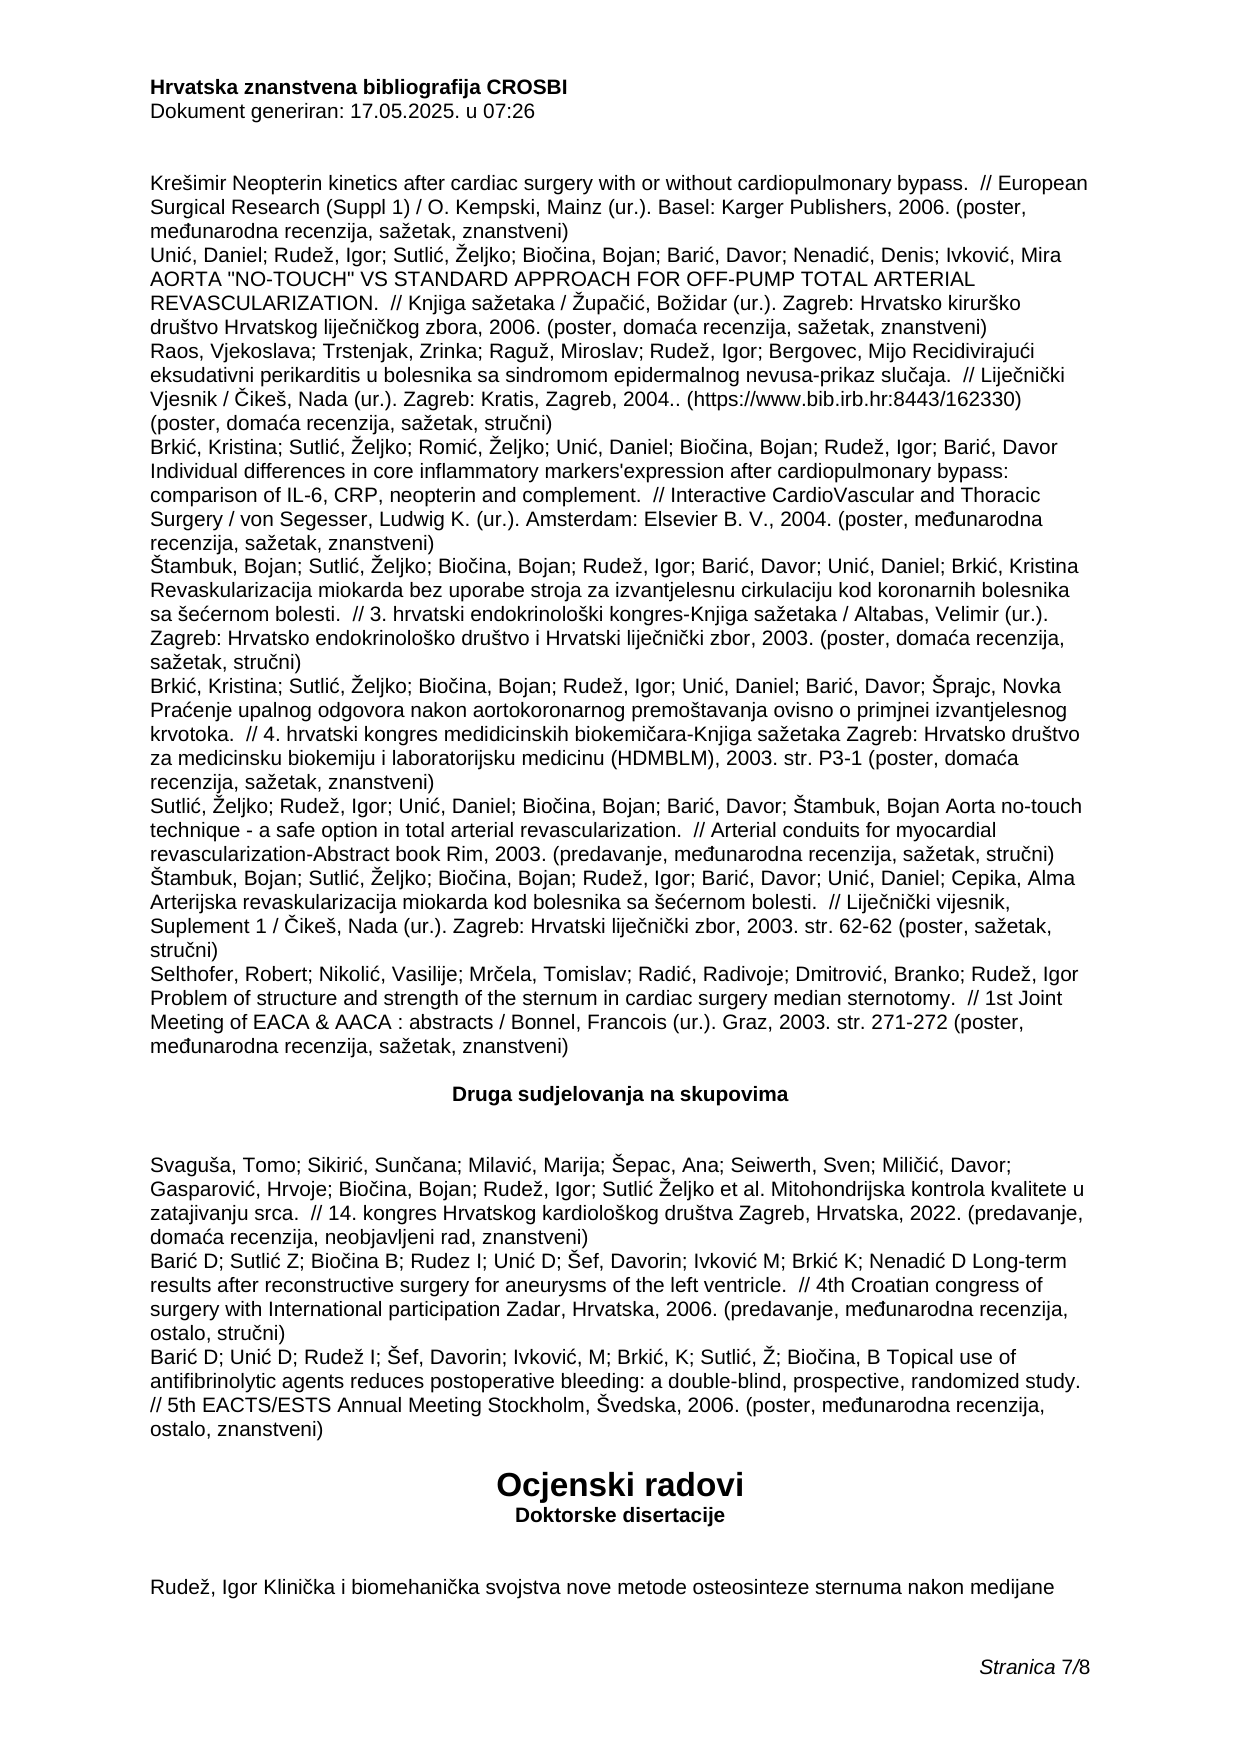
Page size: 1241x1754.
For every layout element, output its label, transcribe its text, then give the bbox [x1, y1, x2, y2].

text Štambuk, Bojan; Sutlić, Željko; Biočina, Bojan; Rudež, Igor; Barić, Davor; Unić, Daniel; Brkić, Kristina [150, 554, 1090, 674]
text Štambuk, Bojan; Sutlić, Željko; Biočina, Bojan; Rudež, Igor; Barić, Davor; Unić, Daniel; Cepika, Alma [150, 866, 1090, 962]
text Unić, Daniel; Rudež, Igor; Sutlić, Željko; Biočina, Bojan; Barić, Davor; Nenadić, Denis; Ivković, Mira [150, 243, 1090, 339]
text Rudež, Igor [150, 1575, 1090, 1599]
text Selthofer, Robert; Nikolić, Vasilije; Mrčela, Tomislav; Radić, Radivoje; Dmitrović, Branko; Rudež, Igor [150, 962, 1090, 1057]
text Barić D; Sutlić Z; Biočina B; Rudez I; Unić D; Šef, Davorin; Ivković M; Brkić K; Nenadić D [150, 1249, 1090, 1345]
text Raos, Vjekoslava; Trstenjak, Zrinka; Raguž, Miroslav; Rudež, Igor; Bergovec, Mijo [150, 339, 1090, 434]
subtitle Druga sudjelovanja na skupovima [150, 1081, 1090, 1105]
text Brkić, Kristina; Sutlić, Željko; Romić, Željko; Unić, Daniel; Biočina, Bojan; Rudež, Igor; Barić, Davor [150, 434, 1090, 554]
text Barić D; Unić D; Rudež I; Šef, Davorin; Ivković, M; Brkić, K; Sutlić, Ž; Biočina, B [150, 1345, 1090, 1441]
text Brkić, Kristina; Sutlić, Željko; Biočina, Bojan; Rudež, Igor; Unić, Daniel; Barić, Davor; Šprajc, Novka [150, 674, 1090, 794]
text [150, 171, 1090, 243]
subtitle Ocjenski radovi [150, 1465, 1090, 1503]
text Sutlić, Željko; Rudež, Igor; Unić, Daniel; Biočina, Bojan; Barić, Davor; Štambuk, Bojan [150, 794, 1090, 866]
text Svaguša, Tomo; Sikirić, Sunčana; Milavić, Marija; Šepac, Ana; Seiwerth, Sven; Miličić, Davor; Gasparović, Hrvoje; Biočina, Bojan; Rudež, Igor; Sutlić Željko et al. [150, 1153, 1090, 1249]
subtitle Doktorske disertacije [150, 1503, 1090, 1527]
